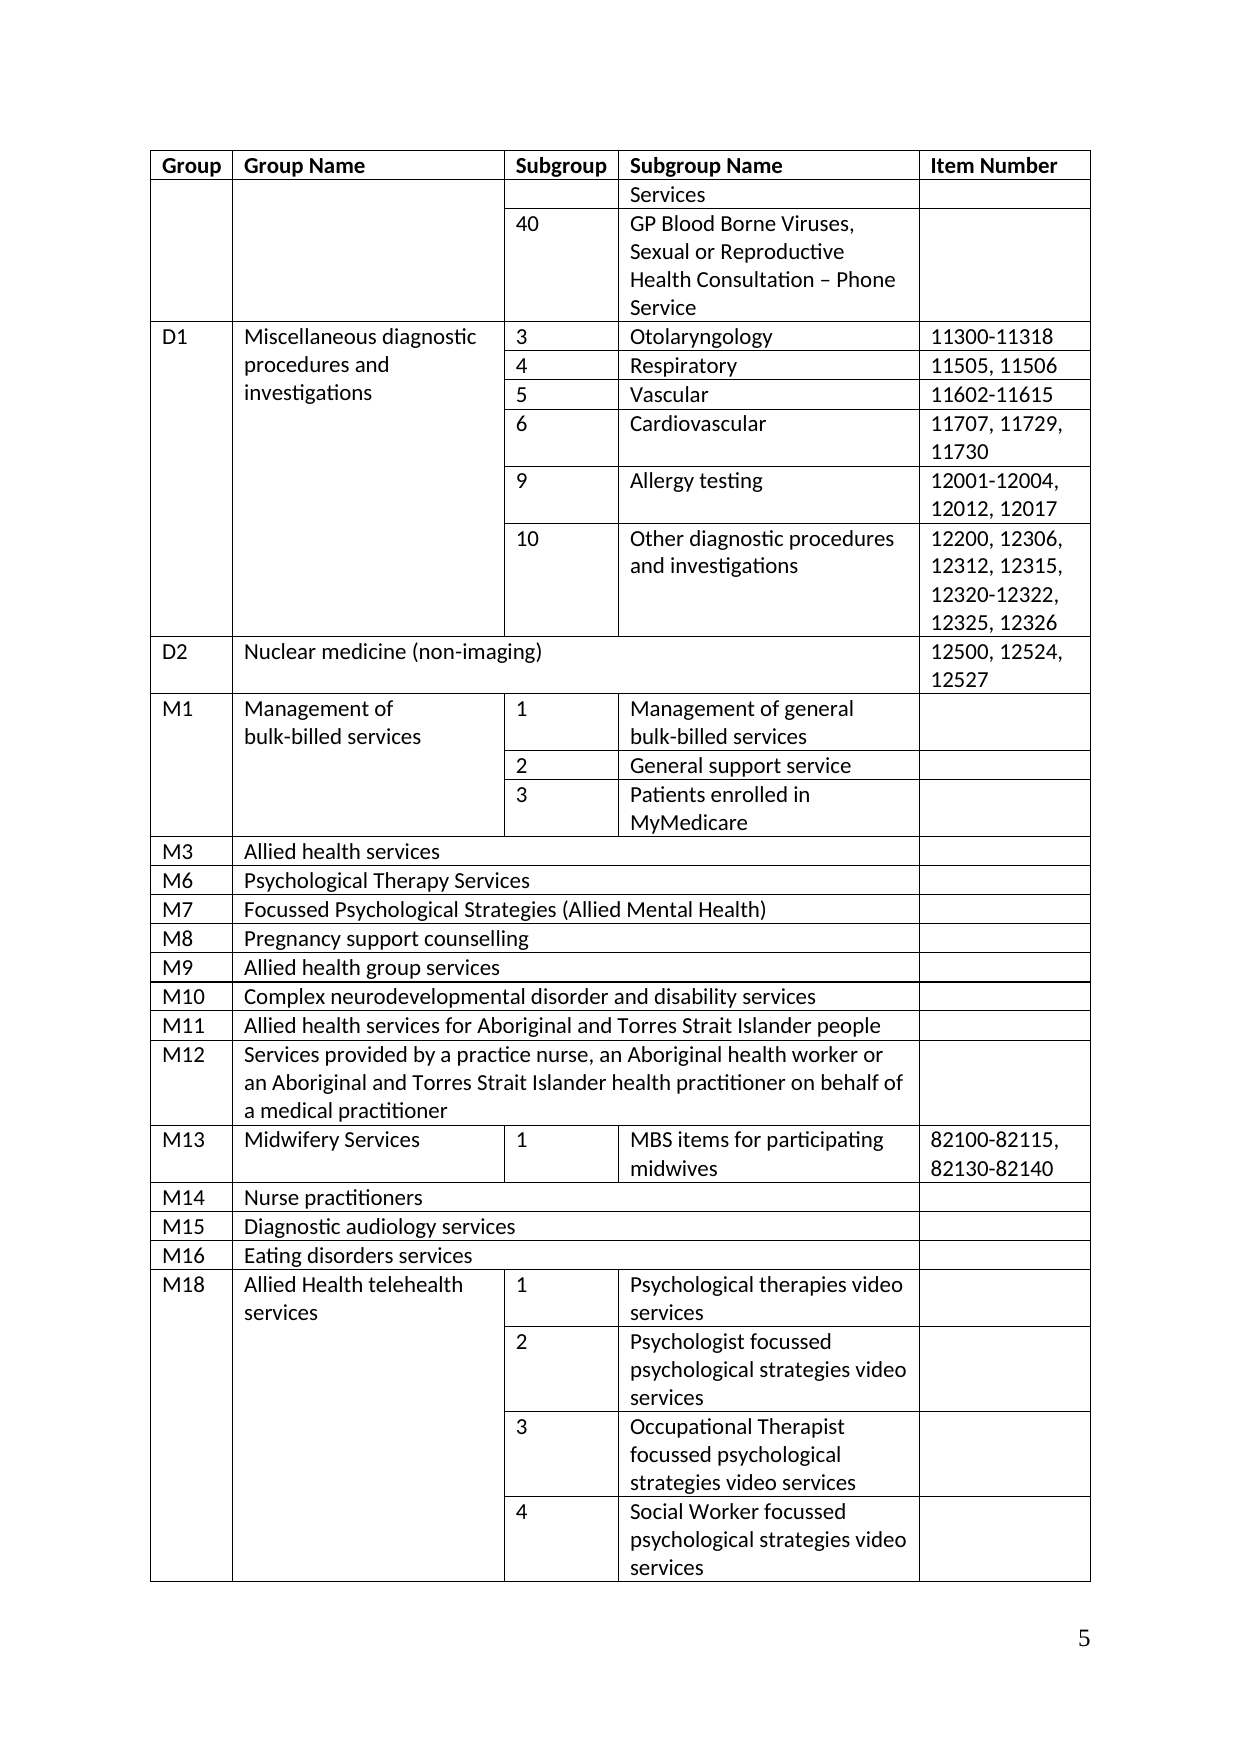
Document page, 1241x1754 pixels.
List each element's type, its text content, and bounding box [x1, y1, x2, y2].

table_cell M7 [151, 895, 232, 923]
table_cell [920, 780, 1090, 836]
table_cell Services provided by a practice nurse, an Aboriginal health worker or an Aboriginal and Torres Strait Islander health practitioner on behalf of a medical practitioner [233, 1041, 919, 1124]
table_cell Patients enrolled in MyMedicare [619, 780, 919, 836]
table_cell [920, 924, 1090, 952]
table_cell Pregnancy support counselling [233, 924, 919, 952]
table_cell [920, 1011, 1090, 1039]
table_cell 10 [505, 524, 618, 636]
table_cell [920, 751, 1090, 779]
table_cell Complex neurodevelopmental disorder and disability services [233, 983, 919, 1010]
table_cell Focussed Psychological Strategies (Allied Mental Health) [233, 895, 919, 923]
table_cell Occupational Therapist focussed psychological strategies video services [619, 1412, 919, 1496]
table_cell 4 [505, 1497, 618, 1581]
table_cell Vascular [619, 380, 919, 408]
table_cell 11602-11615 [920, 380, 1090, 408]
table_cell 39 [505, 180, 618, 208]
table_cell [920, 1327, 1090, 1411]
table_cell [920, 953, 1090, 981]
table_cell M13 [151, 1126, 232, 1182]
table_cell 40 [505, 209, 618, 321]
table_cell 6 [505, 410, 618, 466]
table_cell M15 [151, 1212, 232, 1240]
table_cell [920, 1241, 1090, 1269]
table_cell Eating disorders services [233, 1241, 919, 1269]
table_cell Psychological Therapy Services [233, 866, 919, 894]
table_cell Management of general bulk-billed services [619, 694, 919, 750]
table_cell [920, 837, 1090, 865]
table_cell 9 [505, 467, 618, 523]
table_cell 5 [505, 380, 618, 408]
table_cell Other diagnostic procedures and investigations [619, 524, 919, 636]
table_cell D1 [151, 322, 232, 636]
table_cell M9 [151, 953, 232, 981]
table_cell Allergy testing [619, 467, 919, 523]
table_cell [920, 209, 1090, 321]
table_header Group Name [233, 151, 504, 179]
table_cell Otolaryngology [619, 322, 919, 350]
table_cell M18 [151, 1270, 232, 1581]
table_cell Allied Health telehealth services [233, 1270, 504, 1581]
table_cell 1 [505, 1270, 618, 1326]
table_cell Diagnostic audiology services [233, 1212, 919, 1240]
table_cell M8 [151, 924, 232, 952]
table_cell Allied health group services [233, 953, 919, 981]
table_cell 12001-12004, 12012, 12017 [920, 467, 1090, 523]
table_cell M11 [151, 1011, 232, 1039]
table_cell 2 [505, 1327, 618, 1411]
table_cell [920, 694, 1090, 750]
table_cell Management of bulk-billed services [233, 694, 504, 836]
table_cell Allied health services for Aboriginal and Torres Strait Islander people [233, 1011, 919, 1039]
table_cell M6 [151, 866, 232, 894]
table_cell Psychological therapies video services [619, 1270, 919, 1326]
table_cell M16 [151, 1241, 232, 1269]
table_cell M12 [151, 1041, 232, 1124]
table_cell M14 [151, 1183, 232, 1211]
table_cell [920, 1412, 1090, 1496]
table_cell [920, 1497, 1090, 1581]
table_cell 11505, 11506 [920, 351, 1090, 379]
table_cell 2 [505, 751, 618, 779]
table_cell [920, 983, 1090, 1010]
table_cell 11300-11318 [920, 322, 1090, 350]
table_cell 3 [505, 322, 618, 350]
table_cell 12200, 12306, 12312, 12315, 12320-12322, 12325, 12326 [920, 524, 1090, 636]
table_cell 4 [505, 351, 618, 379]
table_cell M3 [151, 837, 232, 865]
table_cell 82100-82115, 82130-82140 [920, 1126, 1090, 1182]
table_cell Miscellaneous diagnostic procedures and investigations [233, 322, 504, 636]
table_cell Midwifery Services [233, 1126, 504, 1182]
table_cell GP Blood Borne Viruses, Sexual or Reproductive Health Consultation – Phone Service [619, 209, 919, 321]
table_cell 1 [505, 694, 618, 750]
table_cell D2 [151, 637, 232, 693]
table_cell Nuclear medicine (non-imaging) [233, 637, 919, 693]
table_header Subgroup Name [619, 151, 919, 179]
table_cell M10 [151, 983, 232, 1010]
table_cell MBS items for participating midwives [619, 1126, 919, 1182]
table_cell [619, 180, 919, 208]
table_cell [920, 895, 1090, 923]
table_cell Psychologist focussed psychological strategies video services [619, 1327, 919, 1411]
table_cell M1 [151, 694, 232, 836]
table_cell Social Worker focussed psychological strategies video services [619, 1497, 919, 1581]
table_cell 3 [505, 1412, 618, 1496]
table_cell [920, 866, 1090, 894]
table_cell Nurse practitioners [233, 1183, 919, 1211]
table_cell [920, 1270, 1090, 1326]
table_cell [920, 1183, 1090, 1211]
table_cell Respiratory [619, 351, 919, 379]
table_cell 3 [505, 780, 618, 836]
table_cell General support service [619, 751, 919, 779]
table_cell [920, 1041, 1090, 1124]
table_cell [920, 180, 1090, 208]
table_header Group [151, 151, 232, 179]
table_cell [920, 1212, 1090, 1240]
table_cell 11707, 11729, 11730 [920, 410, 1090, 466]
table_cell Allied health services [233, 837, 919, 865]
table_cell 12500, 12524, 12527 [920, 637, 1090, 693]
table_cell Cardiovascular [619, 410, 919, 466]
table_cell 1 [505, 1126, 618, 1182]
table_header Subgroup [505, 151, 618, 179]
table_header Item Number [920, 151, 1090, 179]
